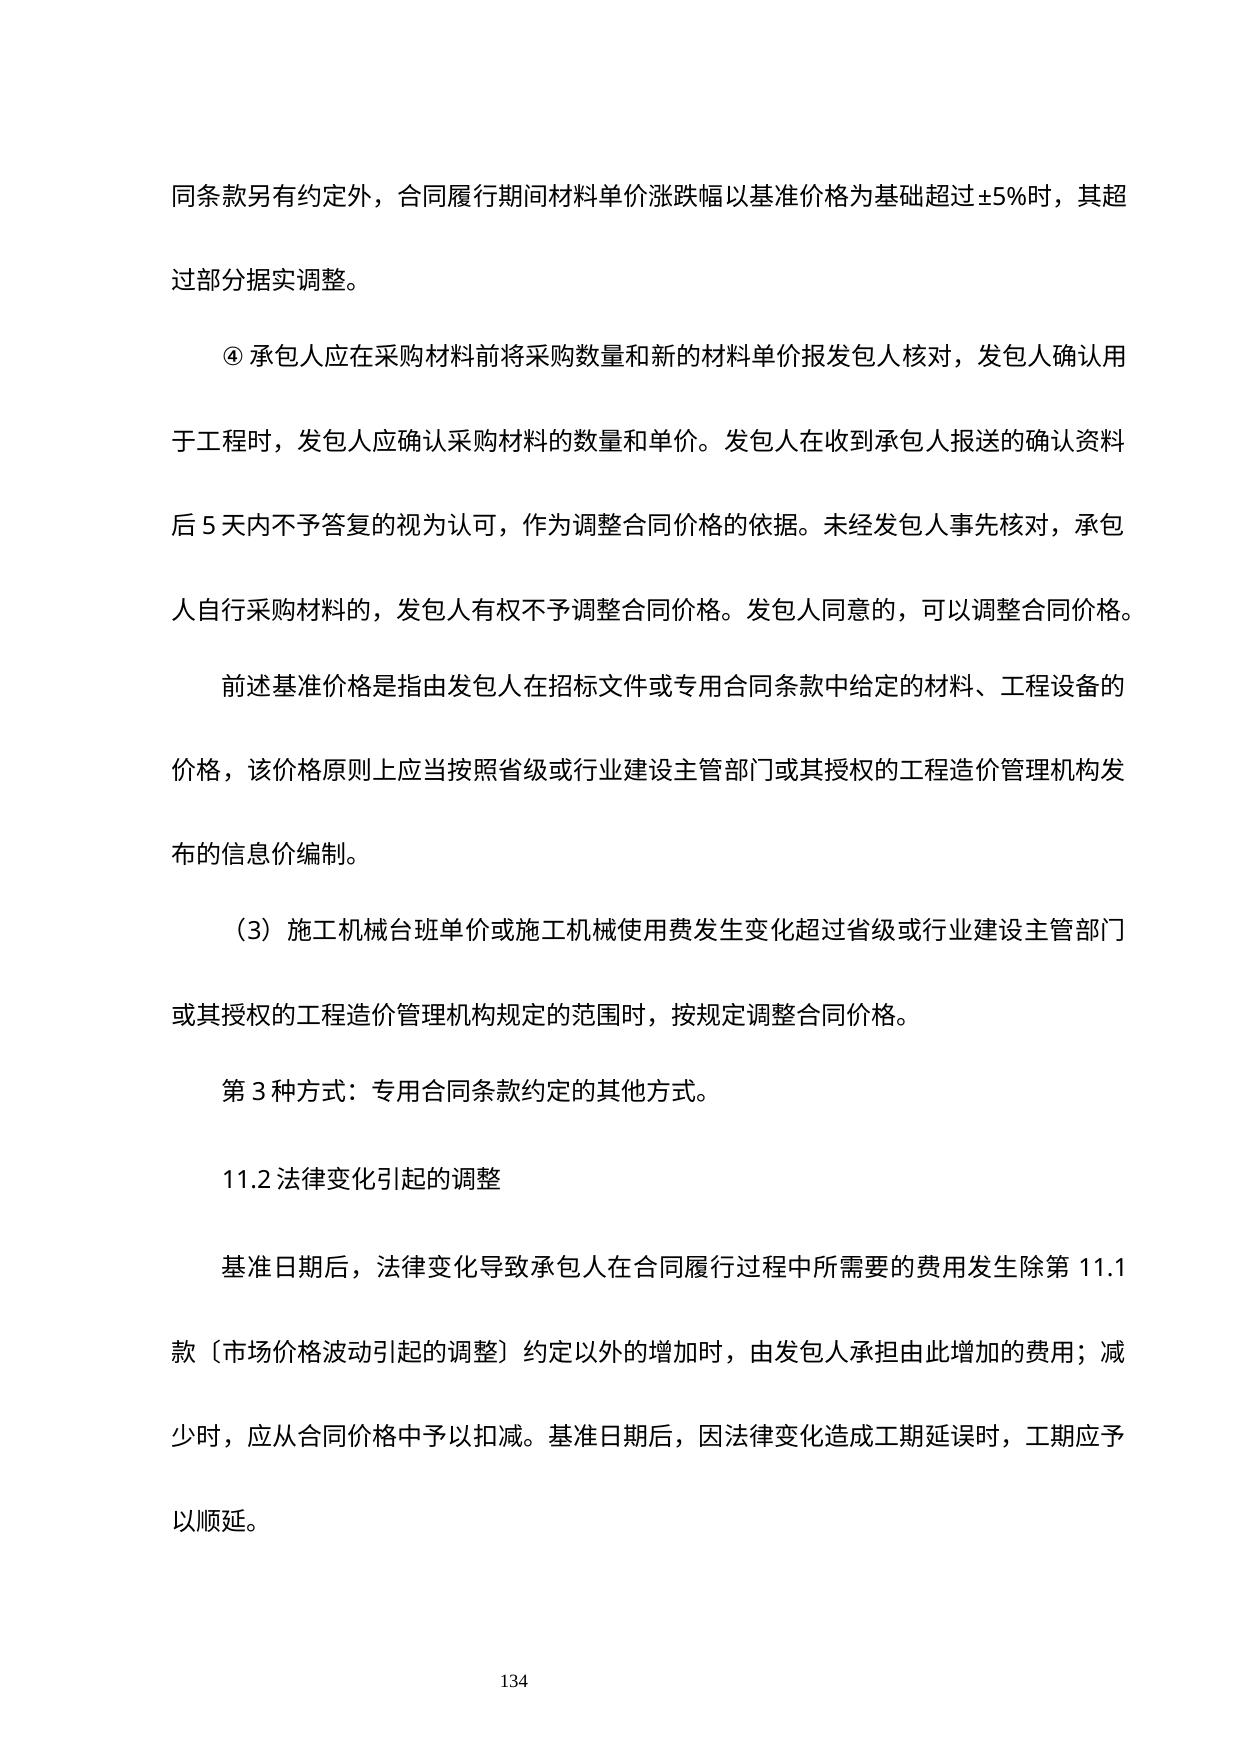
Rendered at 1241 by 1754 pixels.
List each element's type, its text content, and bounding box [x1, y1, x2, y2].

text 基准日期后，法律变化导致承包人在合同履行过程中所需要的费用发生除第11.1款〔市场价格波动引起的调整〕约定以外的增加时，由发包人承担由此增加的费用；减少时，应从合同价格中予以扣减。基准日期后，因法律变化造成工期延误时，工期应予以顺延。 [172, 1233, 1128, 1552]
text ④承包人应在采购材料前将采购数量和新的材料单价报发包人核对，发包人确认用于工程时，发包人应确认采购材料的数量和单价。发包人在收到承包人报送的确认资料后5天内不予答复的视为认可，作为调整合同价格的依据。未经发包人事先核对，承包人自行采购材料的，发包人有权不予调整合同价格。发包人同意的，可以调整合同价格。 [172, 322, 1128, 641]
subtitle 11.2法律变化引起的调整 [172, 1145, 1128, 1210]
text 第3种方式：专用合同条款约定的其他方式。 [172, 1057, 1128, 1122]
text 前述基准价格是指由发包人在招标文件或专用合同条款中给定的材料、工程设备的价格，该价格原则上应当按照省级或行业建设主管部门或其授权的工程造价管理机构发布的信息价编制。 [172, 652, 1128, 886]
text （3）施工机械台班单价或施工机械使用费发生变化超过省级或行业建设主管部门或其授权的工程造价管理机构规定的范围时，按规定调整合同价格。 [172, 896, 1128, 1046]
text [172, 162, 1128, 311]
